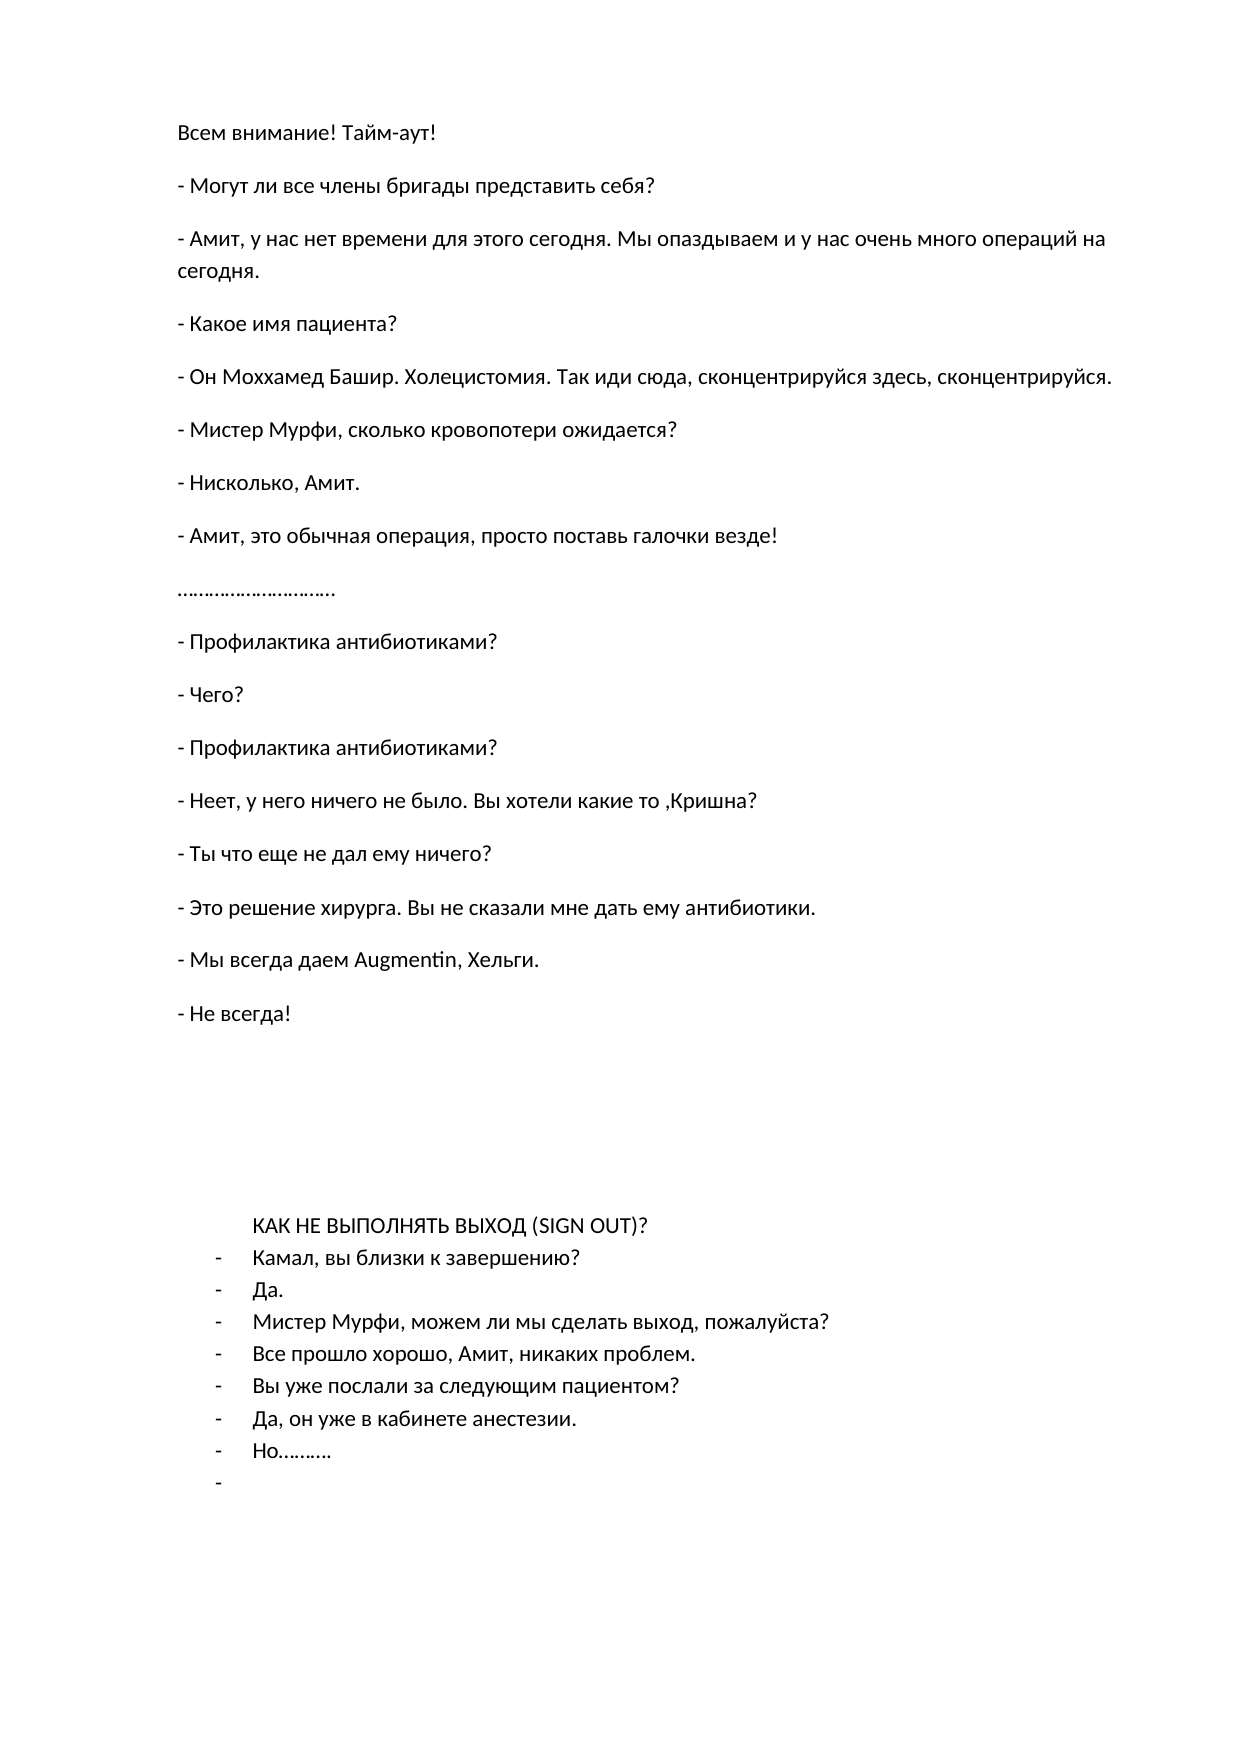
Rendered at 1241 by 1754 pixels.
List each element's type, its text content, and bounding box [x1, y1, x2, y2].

list Мистер Мурфи, можем ли мы сделать выход, пожалуйста? [215, 1307, 1152, 1335]
list КАК НЕ ВЫПОЛНЯТЬ ВЫХОД (SIGN OUT)? [252, 1211, 1152, 1239]
list Но………. [215, 1436, 1152, 1464]
text - Нисколько, Амит. [177, 468, 1152, 496]
text - Профилактика антибиотиками? [177, 733, 1152, 762]
list Камал, вы близки к завершению? [215, 1243, 1152, 1271]
list Все прошло хорошо, Амит, никаких проблем. [215, 1339, 1152, 1367]
text - Амит, у нас нет времени для этого сегодня. Мы опаздываем и у нас очень много операций на сегодня. [177, 224, 1152, 284]
list Да. [215, 1275, 1152, 1303]
text - Профилактика антибиотиками? [177, 627, 1152, 656]
text - Ты что еще не дал ему ничего? [177, 839, 1152, 868]
text - Мы всегда даем Augmentin, Хельги. [177, 946, 1152, 974]
text - Не всегда! [177, 999, 1152, 1027]
text - Мистер Мурфи, сколько кровопотери ожидается? [177, 415, 1152, 443]
text - Амит, это обычная операция, просто поставь галочки везде! [177, 521, 1152, 549]
list Да, он уже в кабинете анестезии. [215, 1404, 1152, 1432]
text Всем внимание! Тайм-аут! [177, 118, 1152, 146]
text - Неет, у него ничего не было. Вы хотели какие то ,Кришна? [177, 787, 1152, 814]
text - Он Моххамед Башир. Холецистомия. Так иди сюда, сконцентрируйся здесь, сконцентрируйся. [177, 362, 1152, 390]
text - Это решение хирурга. Вы не сказали мне дать ему антибиотики. [177, 893, 1152, 921]
text - Могут ли все члены бригады представить себя? [177, 171, 1152, 199]
text - Чего? [177, 681, 1152, 708]
text - Какое имя пациента? [177, 309, 1152, 337]
list Вы уже послали за следующим пациентом? [215, 1372, 1152, 1400]
text ………………………… [177, 574, 1152, 602]
